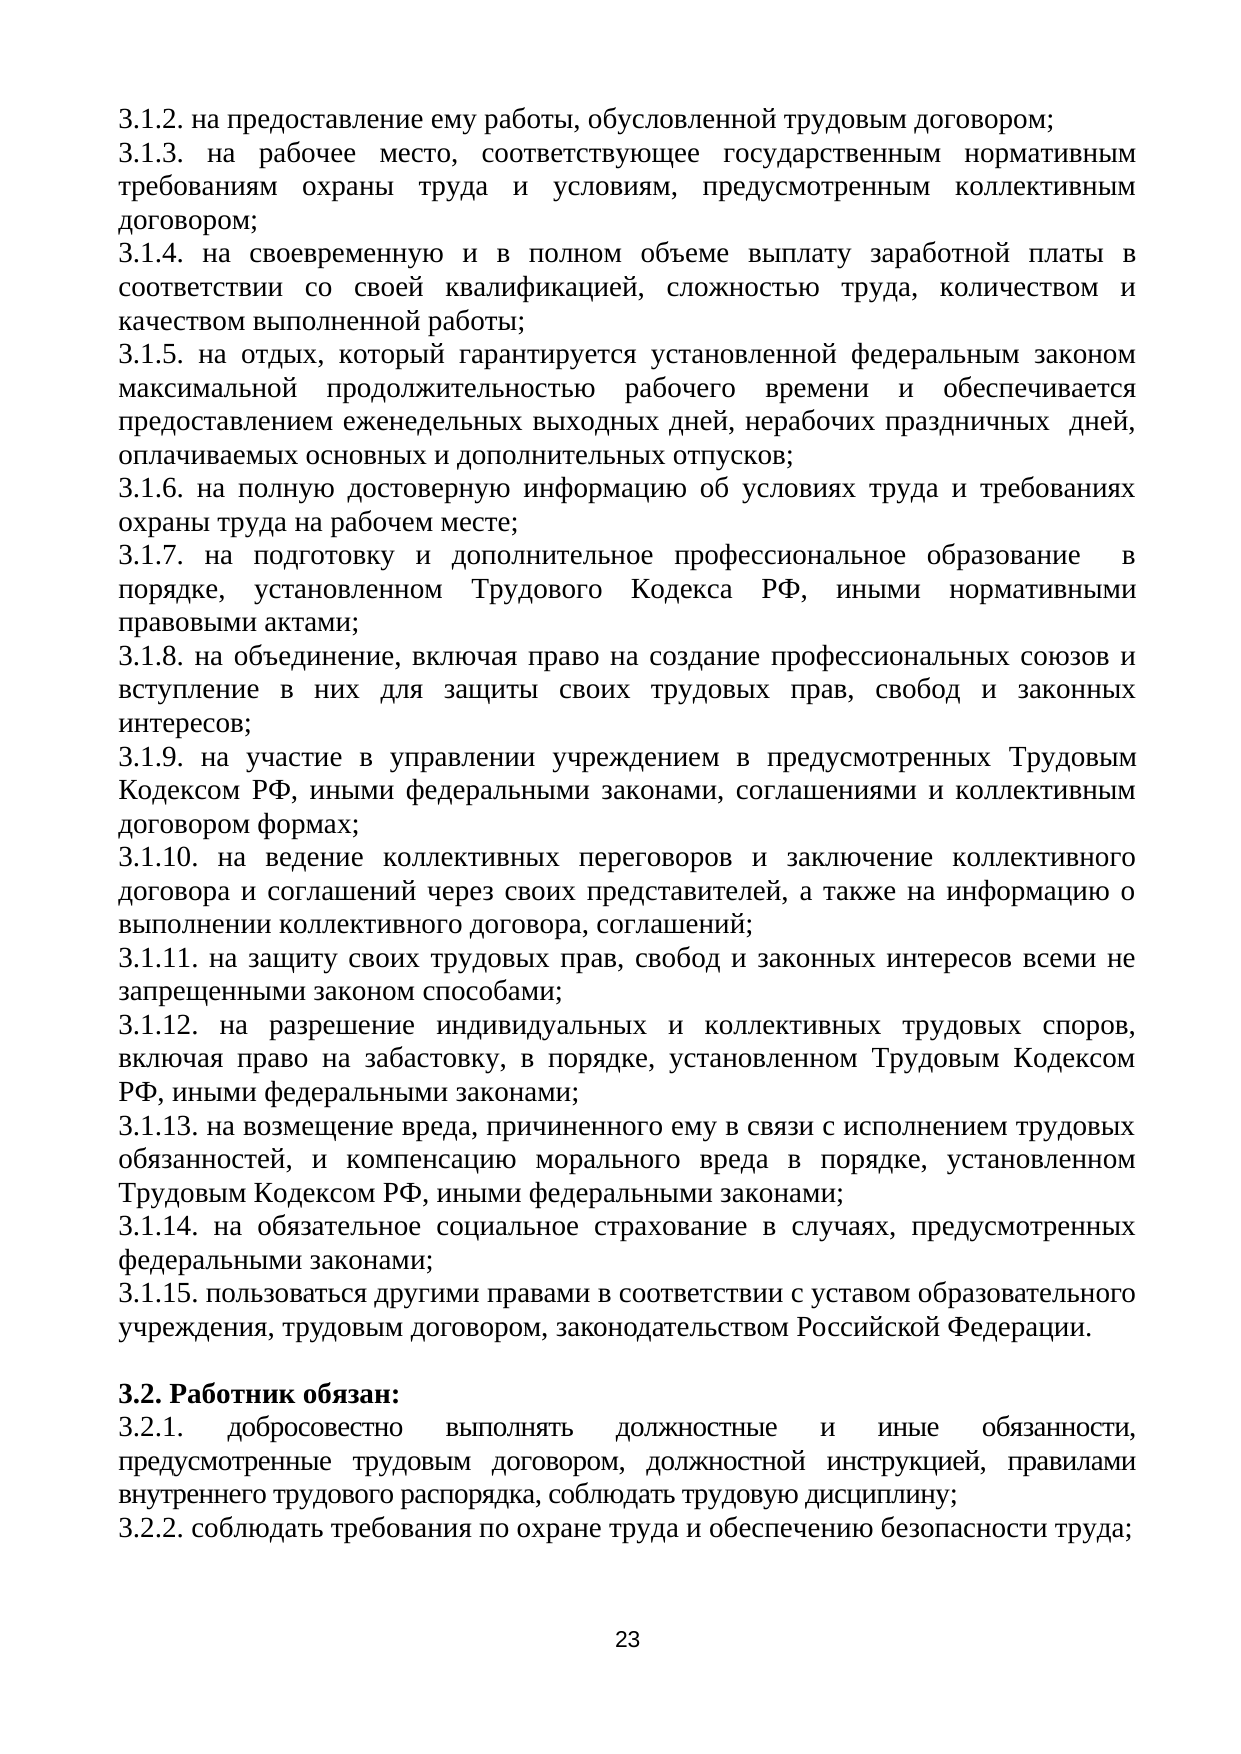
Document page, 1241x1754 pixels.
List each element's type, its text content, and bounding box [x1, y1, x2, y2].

text 3.1.10. на ведение коллективных переговоров и заключение коллективного договора и соглашений через своих представителей, а также на информацию о выполнении коллективного договора, соглашений; [118, 839, 1137, 940]
text 3.1.6. на полную достоверную информацию об условиях труда и требованиях охраны труда на рабочем месте; [118, 470, 1137, 537]
text 3.1.15. пользоваться другими правами в соответствии с уставом образовательного учреждения, трудовым договором, законодательством Российской Федерации. [118, 1275, 1137, 1342]
text 3.1.2. на предоставление ему работы, обусловленной трудовым договором; [118, 101, 1137, 135]
text 3.1.11. на защиту своих трудовых прав, свобод и законных интересов всеми не запрещенными законом способами; [118, 940, 1137, 1007]
text 3.1.4. на своевременную и в полном объеме выплату заработной платы в соответствии со своей квалификацией, сложностью труда, количеством и качеством выполненной работы; [118, 236, 1137, 336]
text 3.2.2. соблюдать требования по охране труда и обеспечению безопасности труда; [118, 1510, 1137, 1544]
text 3.1.5. на отдых, который гарантируется установленной федеральным законом максимальной продолжительностью рабочего времени и обеспечивается предоставлением еженедельных выходных дней, нерабочих праздничных дней, оплачиваемых основных и дополнительных отпусков; [118, 336, 1137, 470]
text 3.1.12. на разрешение индивидуальных и коллективных трудовых споров, включая право на забастовку, в порядке, установленном Трудовым Кодексом РФ, иными федеральными законами; [118, 1007, 1137, 1108]
text 3.1.7. на подготовку и дополнительное профессиональное образование в порядке, установленном Трудового Кодекса РФ, иными нормативными правовыми актами; [118, 537, 1137, 638]
text 3.2. Работник обязан: [118, 1376, 1137, 1409]
text 3.1.9. на участие в управлении учреждением в предусмотренных Трудовым Кодексом РФ, иными федеральными законами, соглашениями и коллективным договором формах; [118, 739, 1137, 839]
text 3.1.14. на обязательное социальное страхование в случаях, предусмотренных федеральными законами; [118, 1208, 1137, 1275]
text 3.1.3. на рабочее место, соответствующее государственным нормативным требованиям охраны труда и условиям, предусмотренным коллективным договором; [118, 135, 1137, 236]
text 3.1.8. на объединение, включая право на создание профессиональных союзов и вступление в них для защиты своих трудовых прав, свобод и законных интересов; [118, 638, 1137, 739]
text 3.1.13. на возмещение вреда, причиненного ему в связи с исполнением трудовых обязанностей, и компенсацию морального вреда в порядке, установленном Трудовым Кодексом РФ, иными федеральными законами; [118, 1108, 1137, 1208]
text 3.2.1. добросовестно выполнять должностные и иные обязанности, предусмотренные трудовым договором, должностной инструкцией, правилами внутреннего трудового распорядка, соблюдать трудовую дисциплину; [118, 1409, 1137, 1510]
